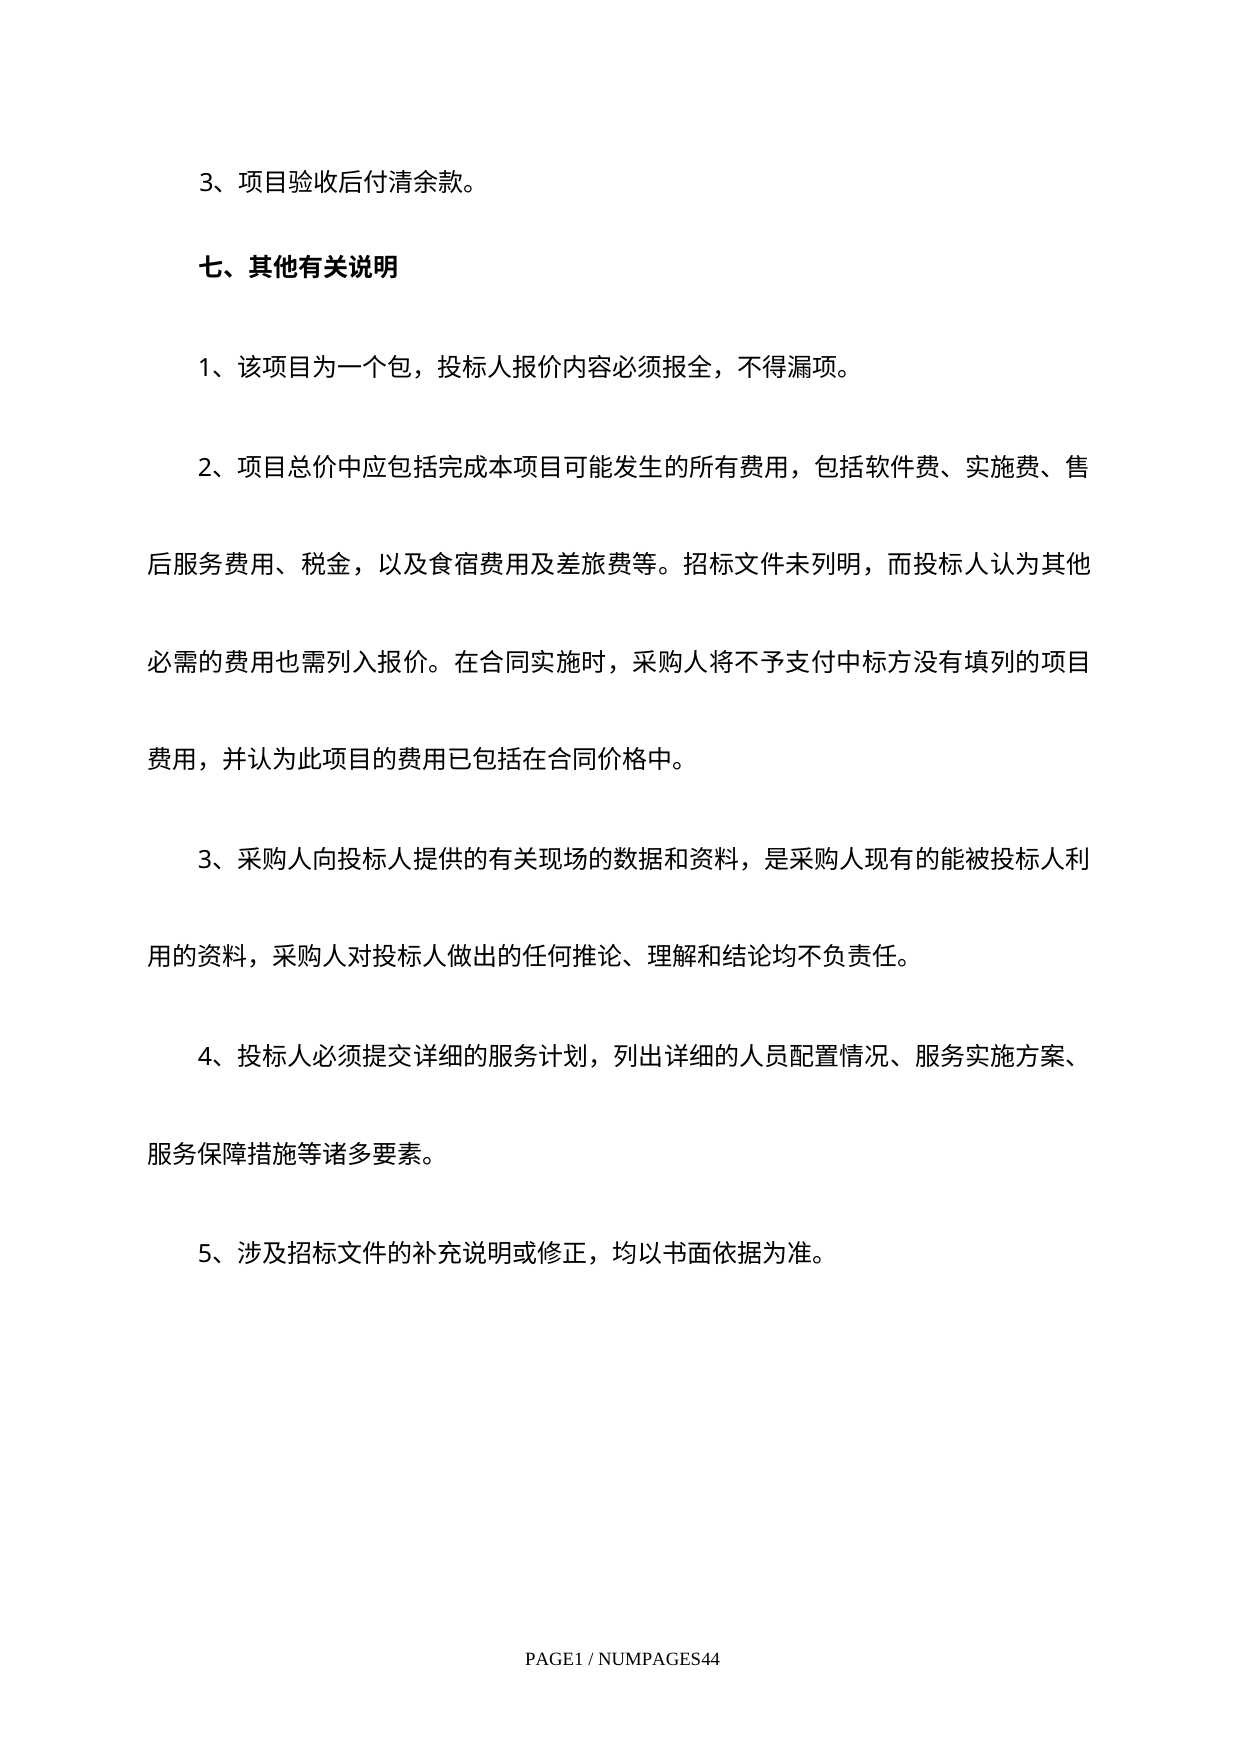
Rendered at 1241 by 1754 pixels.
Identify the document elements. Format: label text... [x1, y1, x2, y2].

text 1、该项目为一个包，投标人报价内容必须报全，不得漏项。 [148, 333, 1092, 398]
text 3、采购人向投标人提供的有关现场的数据和资料，是采购人现有的能被投标人利用的资料，采购人对投标人做出的任何推论、理解和结论均不负责任。 [148, 825, 1092, 987]
text 七、其他有关说明 [148, 233, 1092, 298]
text 2、项目总价中应包括完成本项目可能发生的所有费用，包括软件费、实施费、售后服务费用、税金，以及食宿费用及差旅费等。招标文件未列明，而投标人认为其他必需的费用也需列入报价。在合同实施时，采购人将不予支付中标方没有填列的项目费用，并认为此项目的费用已包括在合同价格中。 [148, 433, 1092, 790]
text 3、项目验收后付清余款。 [148, 162, 1092, 198]
text 5、涉及招标文件的补充说明或修正，均以书面依据为准。 [148, 1219, 1092, 1284]
text 4、投标人必须提交详细的服务计划，列出详细的人员配置情况、服务实施方案、服务保障措施等诸多要素。 [148, 1022, 1092, 1185]
